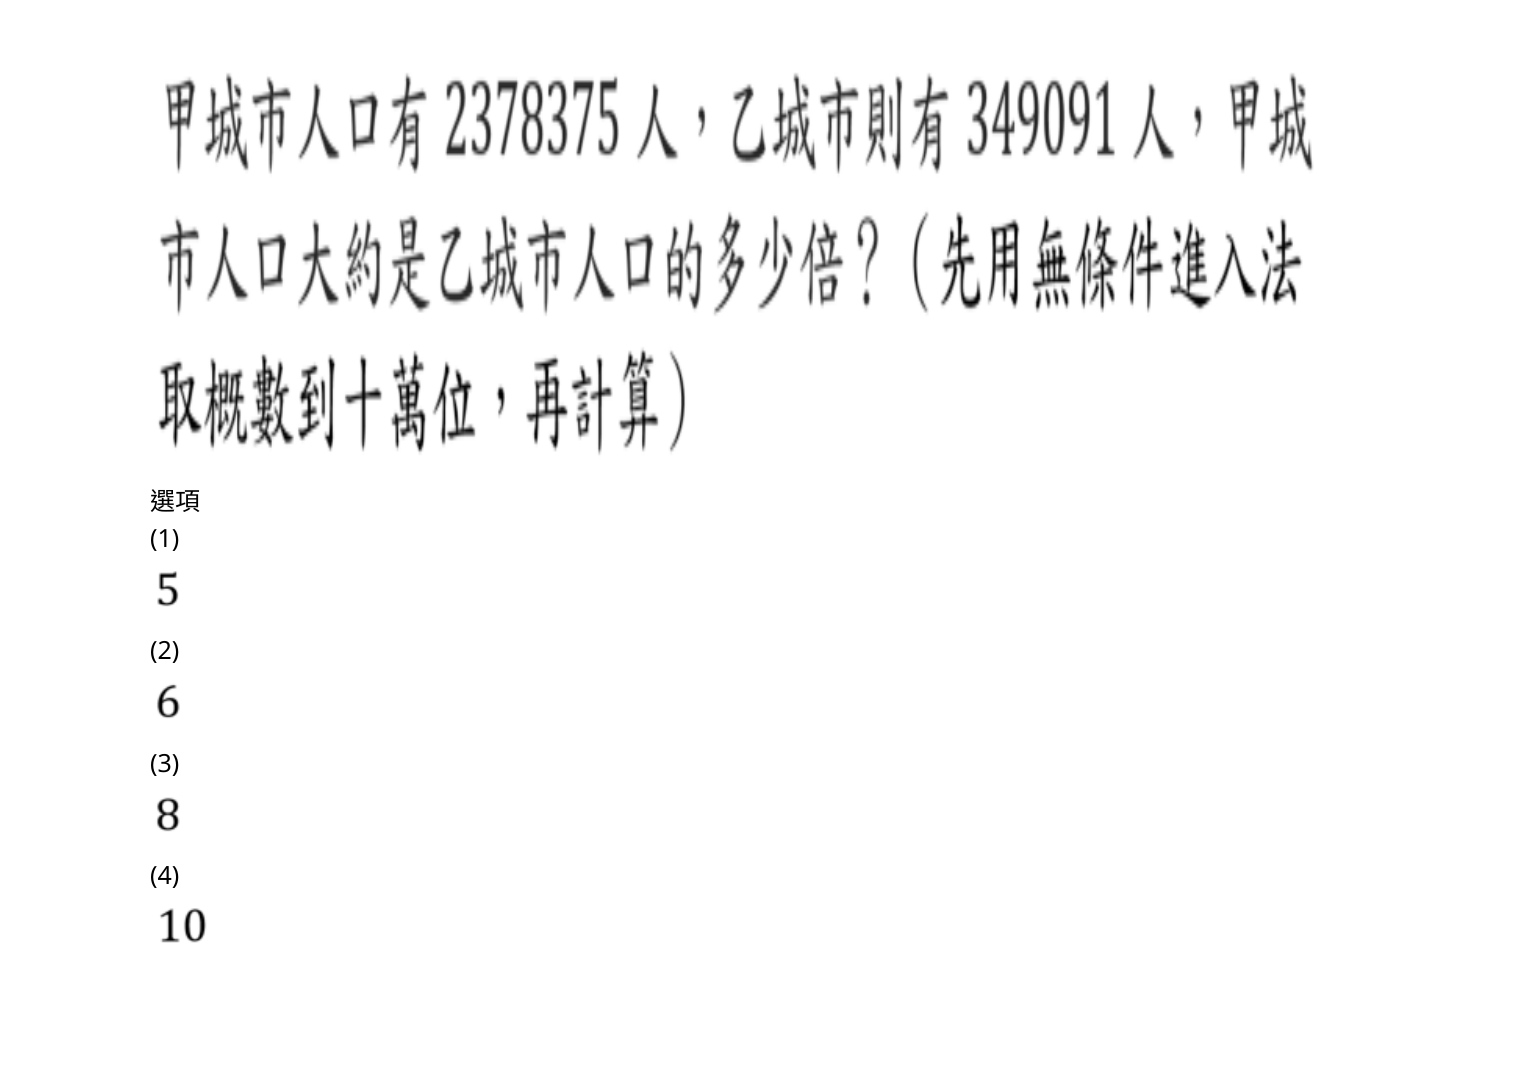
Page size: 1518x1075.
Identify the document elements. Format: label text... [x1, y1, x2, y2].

text 選項 [150, 481, 1368, 519]
picture [150, 893, 1354, 963]
picture [150, 781, 1354, 850]
picture [150, 68, 1354, 470]
picture [150, 556, 1354, 625]
picture [150, 668, 1354, 738]
